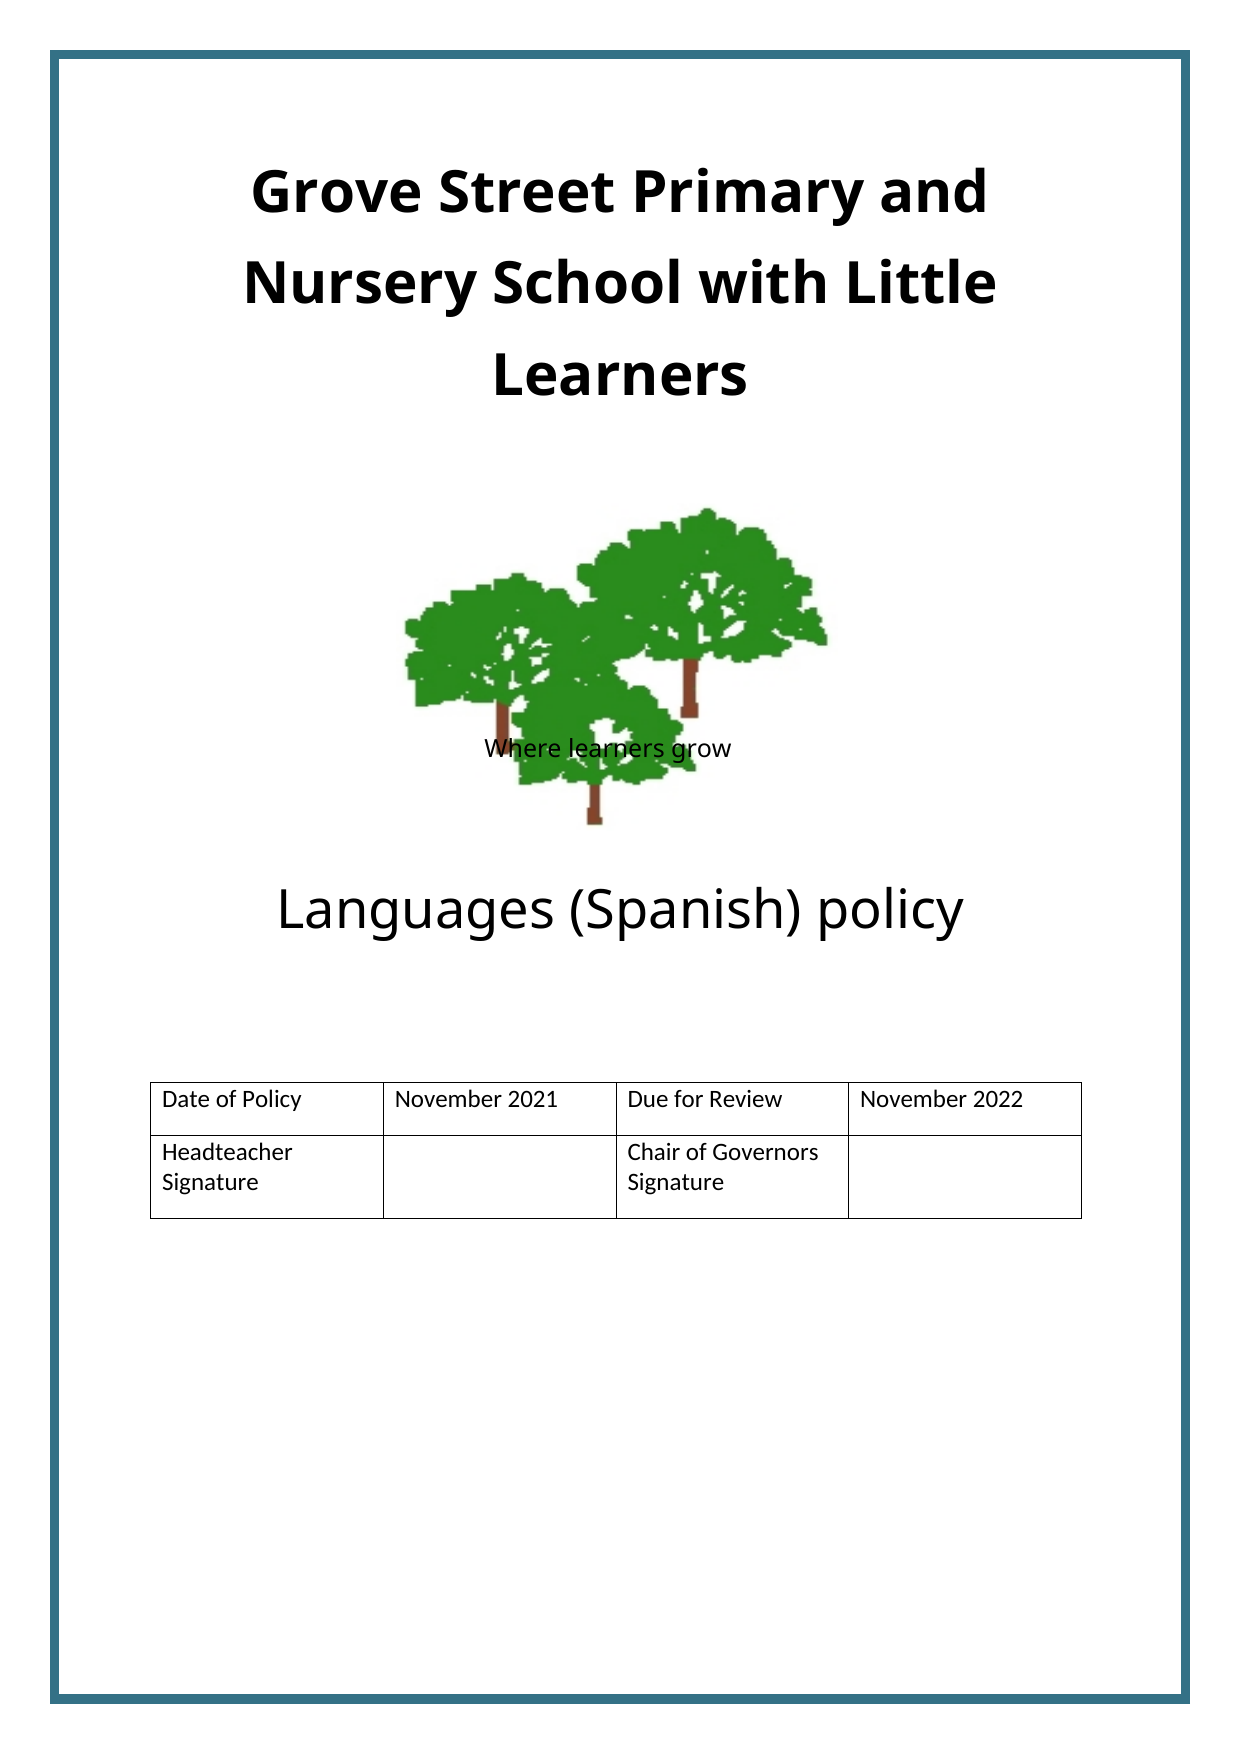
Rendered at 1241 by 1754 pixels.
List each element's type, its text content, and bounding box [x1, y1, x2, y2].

text Languages (Spanish) policy [150, 871, 1090, 945]
table_cell Chair of Governors Signature [617, 1136, 848, 1217]
picture [396, 503, 838, 831]
table_header Due for Review [617, 1083, 848, 1134]
table_cell [849, 1136, 1081, 1217]
table_header November 2021 [384, 1083, 616, 1134]
text Grove Street Primary and Nursery School with Little Learners [150, 150, 1090, 412]
table_header November 2022 [849, 1083, 1081, 1134]
table_header Date of Policy [151, 1083, 383, 1134]
table_cell [384, 1136, 616, 1217]
table_cell Headteacher Signature [151, 1136, 383, 1217]
